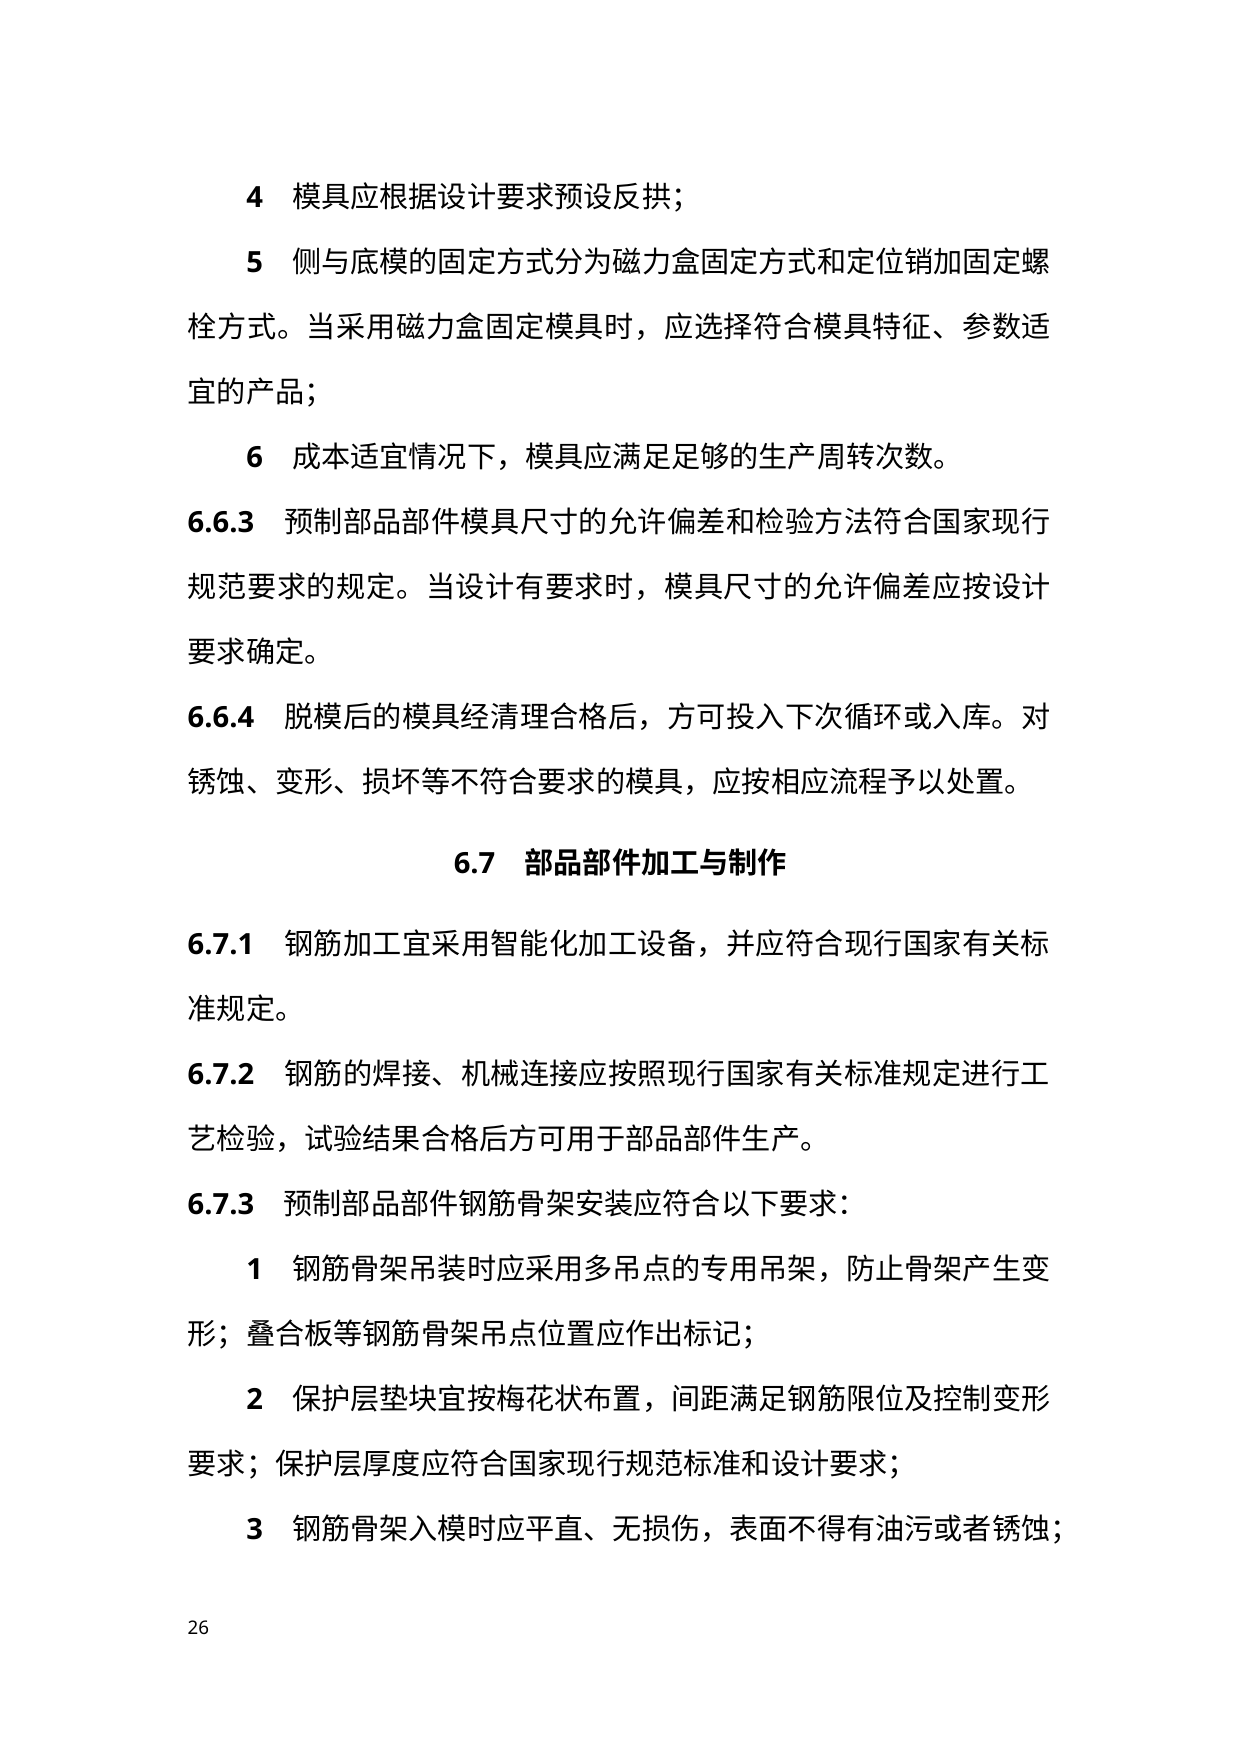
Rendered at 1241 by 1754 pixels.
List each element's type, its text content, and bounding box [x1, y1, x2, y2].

subtitle 6.7 部品部件加工与制作 [187, 828, 1053, 893]
text 6.7.1 钢筋加工宜采用智能化加工设备，并应符合现行国家有关标准规定。 [187, 909, 1053, 1039]
text 1 钢筋骨架吊装时应采用多吊点的专用吊架，防止骨架产生变形；叠合板等钢筋骨架吊点位置应作出标记； [187, 1234, 1053, 1364]
text 5 侧与底模的固定方式分为磁力盒固定方式和定位销加固定螺栓方式。当采用磁力盒固定模具时，应选择符合模具特征、参数适宜的产品； [187, 227, 1053, 422]
text 6.7.3 预制部品部件钢筋骨架安装应符合以下要求： [187, 1169, 1053, 1234]
text 2 保护层垫块宜按梅花状布置，间距满足钢筋限位及控制变形要求；保护层厚度应符合国家现行规范标准和设计要求； [187, 1364, 1053, 1494]
text 6.6.3 预制部品部件模具尺寸的允许偏差和检验方法符合国家现行规范要求的规定。当设计有要求时，模具尺寸的允许偏差应按设计要求确定。 [187, 487, 1053, 682]
text 4 模具应根据设计要求预设反拱； [187, 162, 1053, 227]
text 6 成本适宜情况下，模具应满足足够的生产周转次数。 [187, 422, 1053, 487]
text 6.7.2 钢筋的焊接、机械连接应按照现行国家有关标准规定进行工艺检验，试验结果合格后方可用于部品部件生产。 [187, 1039, 1053, 1169]
text 6.6.4 脱模后的模具经清理合格后，方可投入下次循环或入库。对锈蚀、变形、损坏等不符合要求的模具，应按相应流程予以处置。 [187, 682, 1053, 812]
text 3 钢筋骨架入模时应平直、无损伤，表面不得有油污或者锈蚀； [187, 1494, 1053, 1559]
